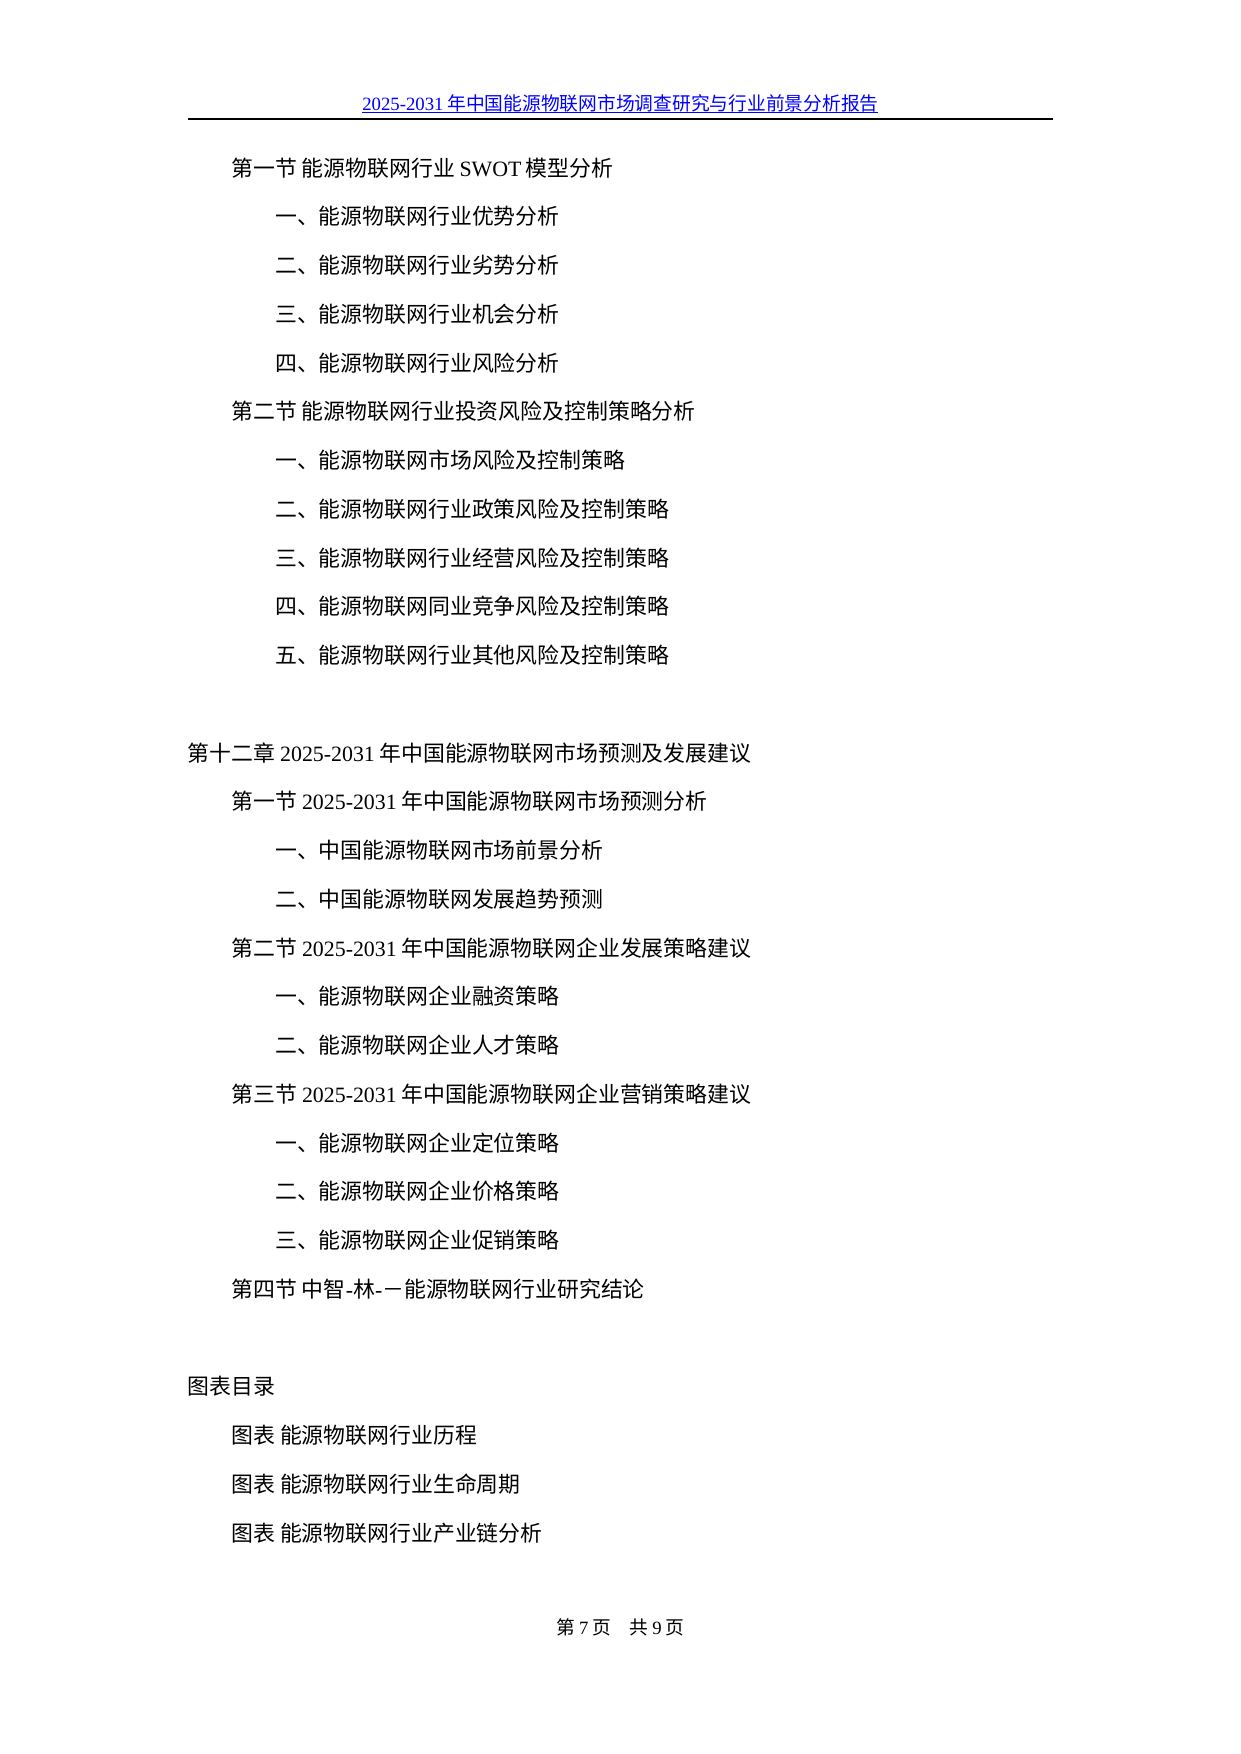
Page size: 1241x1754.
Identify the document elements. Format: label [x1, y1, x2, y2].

text [187, 150, 1053, 1548]
